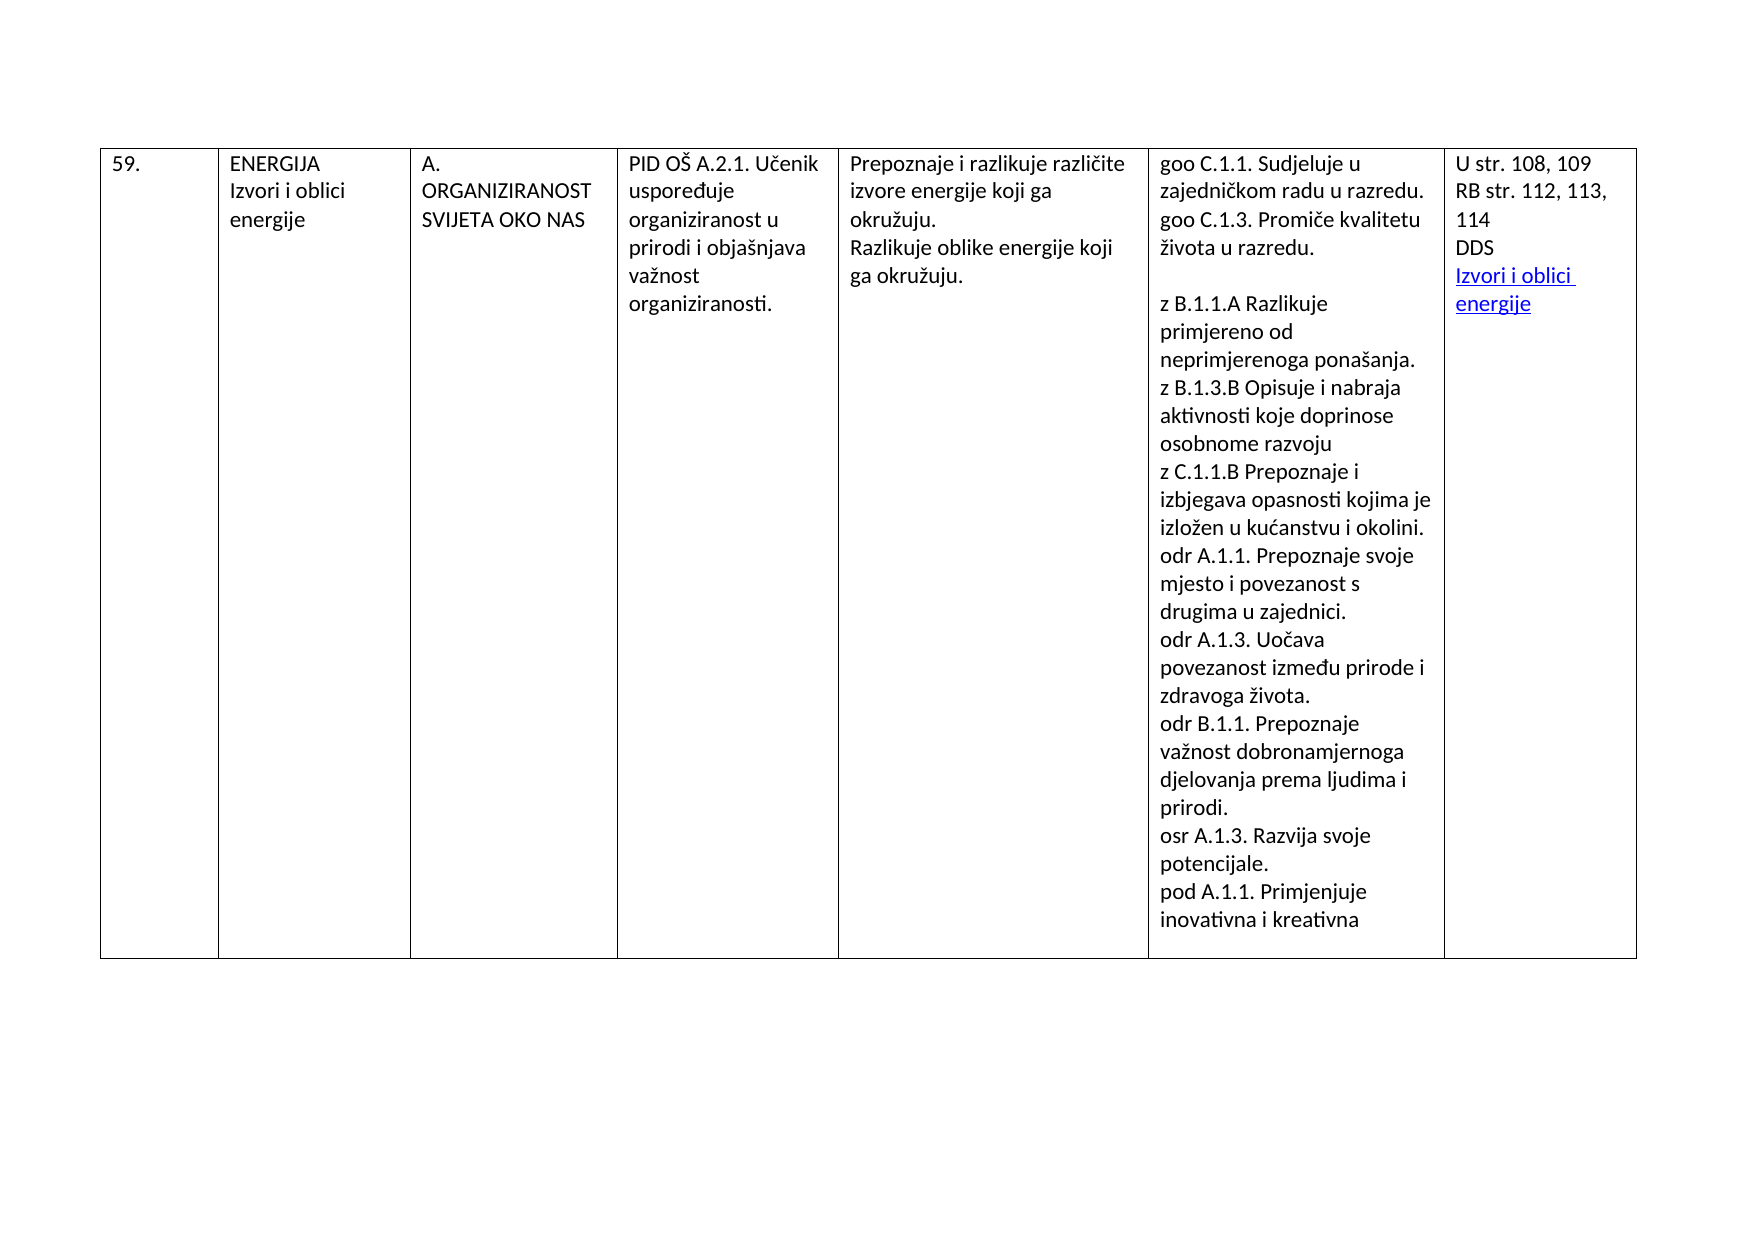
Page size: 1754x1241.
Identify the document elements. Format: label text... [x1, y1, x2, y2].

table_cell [219, 149, 410, 958]
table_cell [1445, 149, 1636, 958]
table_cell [1149, 149, 1444, 958]
table_cell 59. [101, 149, 218, 958]
table_cell A. ORGANIZIRANOST SVIJETA OKO NAS [411, 149, 617, 958]
table_cell PID OŠ A.2.1. Učenik uspoređuje organiziranost u prirodi i objašnjava važnost organiziranosti. [618, 149, 838, 958]
table_cell Prepoznaje i razlikuje različite izvore energije koji ga okružuju. Razlikuje oblike energije koji ga okružuju. [839, 149, 1148, 958]
